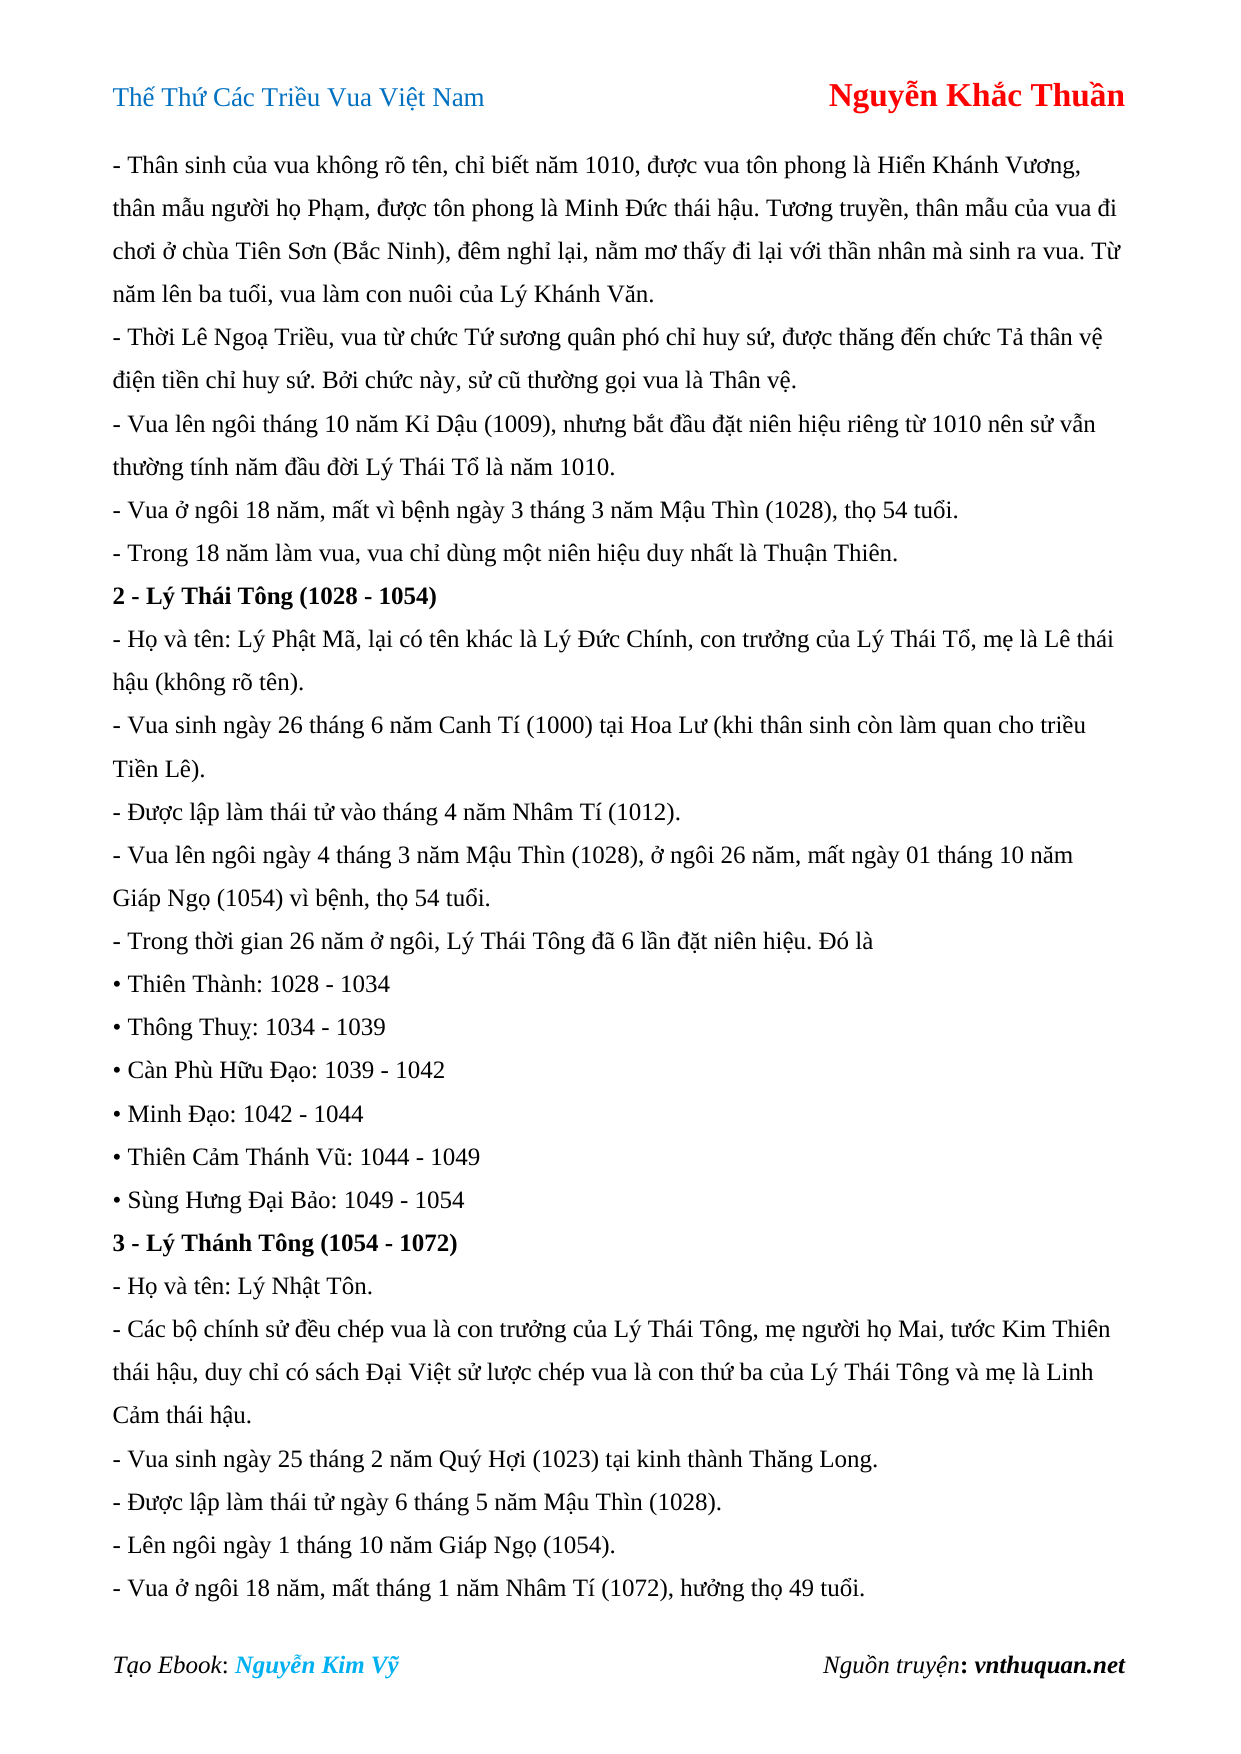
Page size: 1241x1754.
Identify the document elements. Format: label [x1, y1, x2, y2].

text [112, 150, 1128, 1602]
